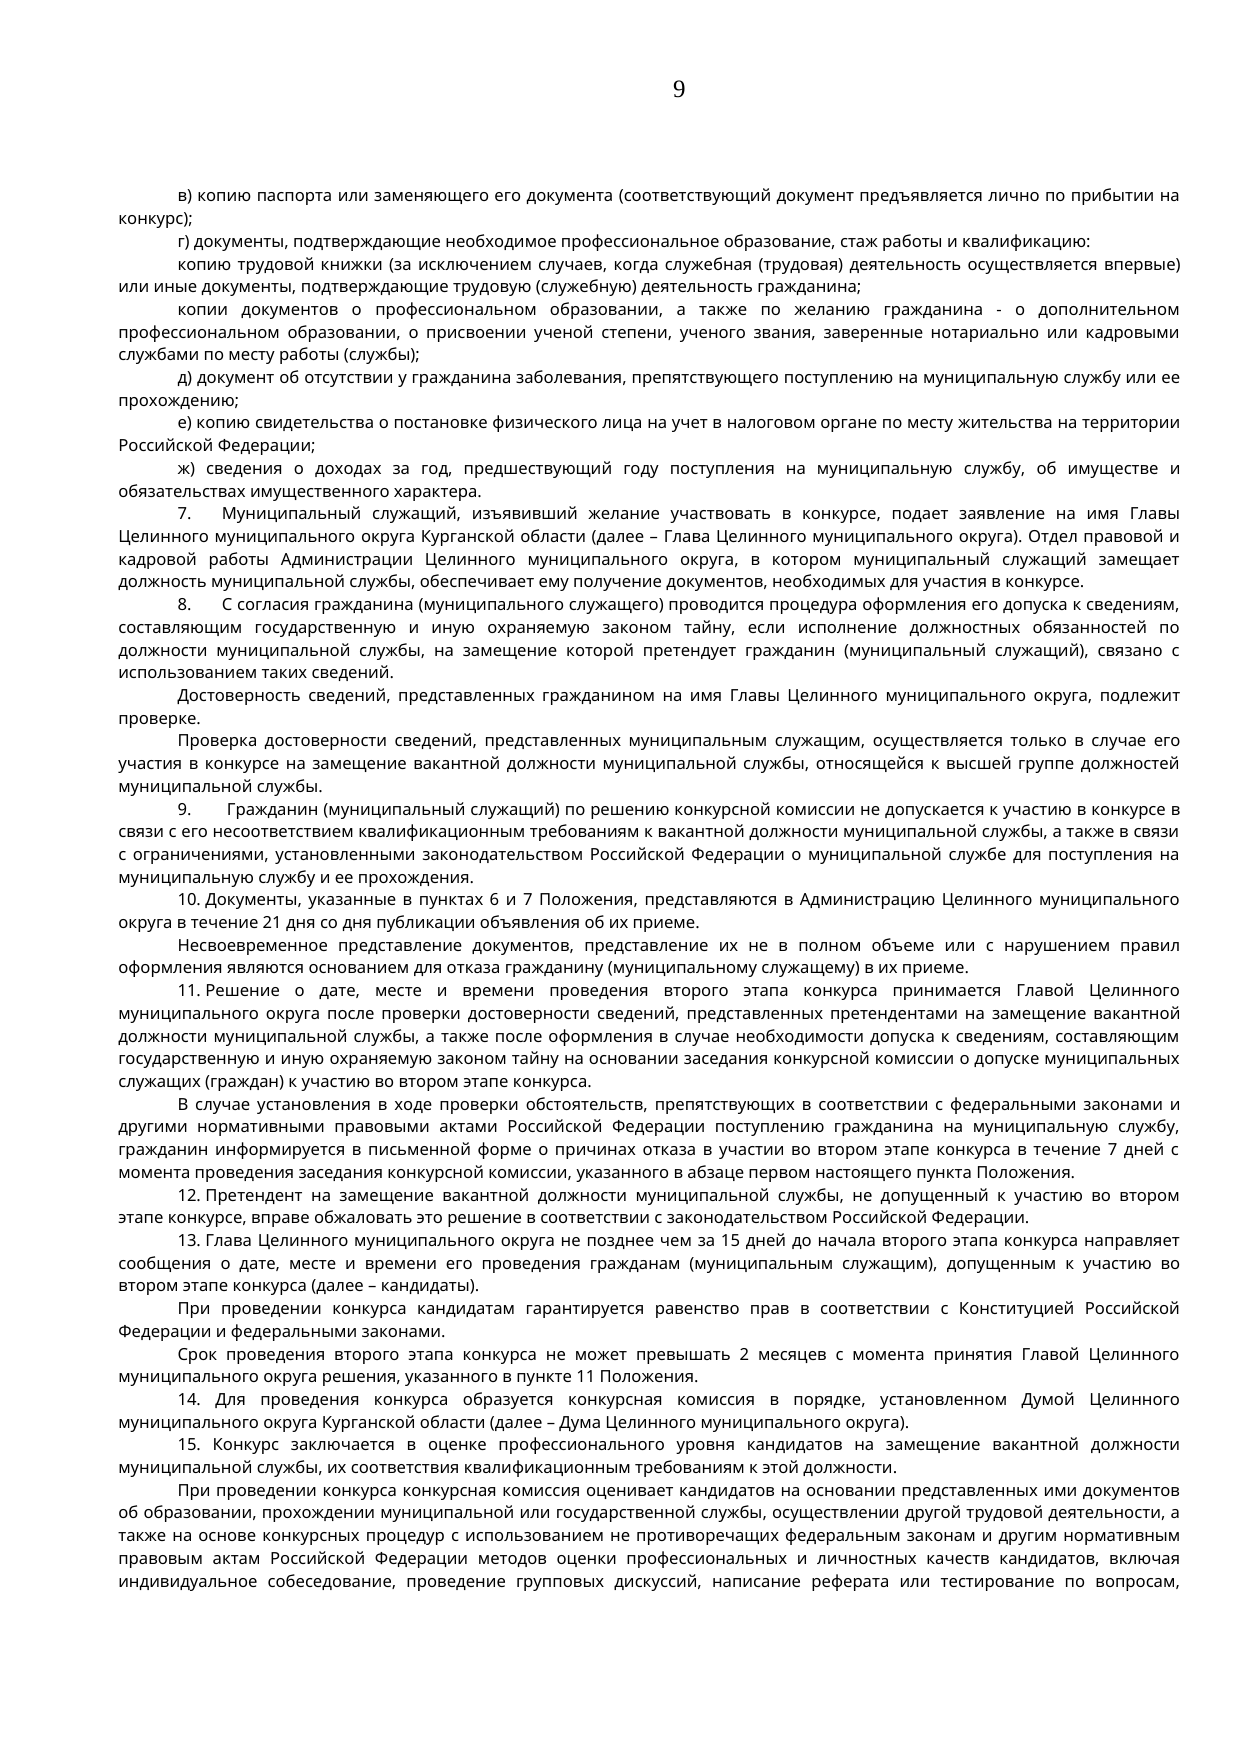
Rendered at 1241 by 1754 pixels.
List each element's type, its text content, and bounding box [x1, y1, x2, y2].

text копию трудовой книжки (за исключением случаев, когда служебная (трудовая) деятельность осуществляется впервые) или иные документы, подтверждающие трудовую (служебную) деятельность гражданина; [118, 252, 1181, 298]
text Несвоевременное представление документов, представление их не в полном объеме или с нарушением правил оформления являются основанием для отказа гражданину (муниципальному служащему) в их приеме. [118, 933, 1181, 979]
text д) документ об отсутствии у гражданина заболевания, препятствующего поступлению на муниципальную службу или ее прохождению; [118, 366, 1181, 411]
text 14. Для проведения конкурса образуется конкурсная комиссия в порядке, установленном Думой Целинного муниципального округа Курганской области (далее – Дума Целинного муниципального округа). [118, 1388, 1181, 1433]
text Срок проведения второго этапа конкурса не может превышать 2 месяцев с момента принятия Главой Целинного муниципального округа решения, указанного в пункте 11 Положения. [118, 1342, 1181, 1388]
text 10. Документы, указанные в пунктах 6 и 7 Положения, представляются в Администрацию Целинного муниципального округа в течение 21 дня со дня публикации объявления об их приеме. [118, 888, 1181, 933]
text 7. Муниципальный служащий, изъявивший желание участвовать в конкурсе, подает заявление на имя Главы Целинного муниципального округа Курганской области (далее – Глава Целинного муниципального округа). Отдел правовой и кадровой работы Администрации Целинного муниципального округа, в котором муниципальный служащий замещает должность муниципальной службы, обеспечивает ему получение документов, необходимых для участия в конкурсе. [118, 502, 1181, 593]
text в) копию паспорта или заменяющего его документа (соответствующий документ предъявляется лично по прибытии на конкурс); [118, 184, 1181, 229]
text При проведении конкурса кандидатам гарантируется равенство прав в соответствии с Конституцией Российской Федерации и федеральными законами. [118, 1297, 1181, 1342]
text 8. С согласия гражданина (муниципального служащего) проводится процедура оформления его допуска к сведениям, составляющим государственную и иную охраняемую законом тайну, если исполнение должностных обязанностей по должности муниципальной службы, на замещение которой претендует гражданин (муниципальный служащий), связано с использованием таких сведений. [118, 593, 1181, 684]
text е) копию свидетельства о постановке физического лица на учет в налоговом органе по месту жительства на территории Российской Федерации; [118, 411, 1181, 457]
text 15. Конкурс заключается в оценке профессионального уровня кандидатов на замещение вакантной должности муниципальной службы, их соответствия квалификационным требованиям к этой должности. [118, 1433, 1181, 1478]
text Проверка достоверности сведений, представленных муниципальным служащим, осуществляется только в случае его участия в конкурсе на замещение вакантной должности муниципальной службы, относящейся к высшей группе должностей муниципальной службы. [118, 729, 1181, 797]
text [118, 1478, 1181, 1592]
text Достоверность сведений, представленных гражданином на имя Главы Целинного муниципального округа, подлежит проверке. [118, 684, 1181, 729]
text 13. Глава Целинного муниципального округа не позднее чем за 15 дней до начала второго этапа конкурса направляет сообщения о дате, месте и времени его проведения гражданам (муниципальным служащим), допущенным к участию во втором этапе конкурса (далее – кандидаты). [118, 1229, 1181, 1297]
text копии документов о профессиональном образовании, а также по желанию гражданина - о дополнительном профессиональном образовании, о присвоении ученой степени, ученого звания, заверенные нотариально или кадровыми службами по месту работы (службы); [118, 298, 1181, 366]
text 9. Гражданин (муниципальный служащий) по решению конкурсной комиссии не допускается к участию в конкурсе в связи с его несоответствием квалификационным требованиям к вакантной должности муниципальной службы, а также в связи с ограничениями, установленными законодательством Российской Федерации о муниципальной службе для поступления на муниципальную службу и ее прохождения. [118, 797, 1181, 888]
text 11. Решение о дате, месте и времени проведения второго этапа конкурса принимается Главой Целинного муниципального округа после проверки достоверности сведений, представленных претендентами на замещение вакантной должности муниципальной службы, а также после оформления в случае необходимости допуска к сведениям, составляющим государственную и иную охраняемую законом тайну на основании заседания конкурсной комиссии о допуске муниципальных служащих (граждан) к участию во втором этапе конкурса. [118, 979, 1181, 1092]
text В случае установления в ходе проверки обстоятельств, препятствующих в соответствии с федеральными законами и другими нормативными правовыми актами Российской Федерации поступлению гражданина на муниципальную службу, гражданин информируется в письменной форме о причинах отказа в участии во втором этапе конкурса в течение 7 дней с момента проведения заседания конкурсной комиссии, указанного в абзаце первом настоящего пункта Положения. [118, 1092, 1181, 1183]
text ж) сведения о доходах за год, предшествующий году поступления на муниципальную службу, об имуществе и обязательствах имущественного характера. [118, 457, 1181, 502]
text 12. Претендент на замещение вакантной должности муниципальной службы, не допущенный к участию во втором этапе конкурсе, вправе обжаловать это решение в соответствии с законодательством Российской Федерации. [118, 1183, 1181, 1229]
text г) документы, подтверждающие необходимое профессиональное образование, стаж работы и квалификацию: [118, 229, 1181, 252]
